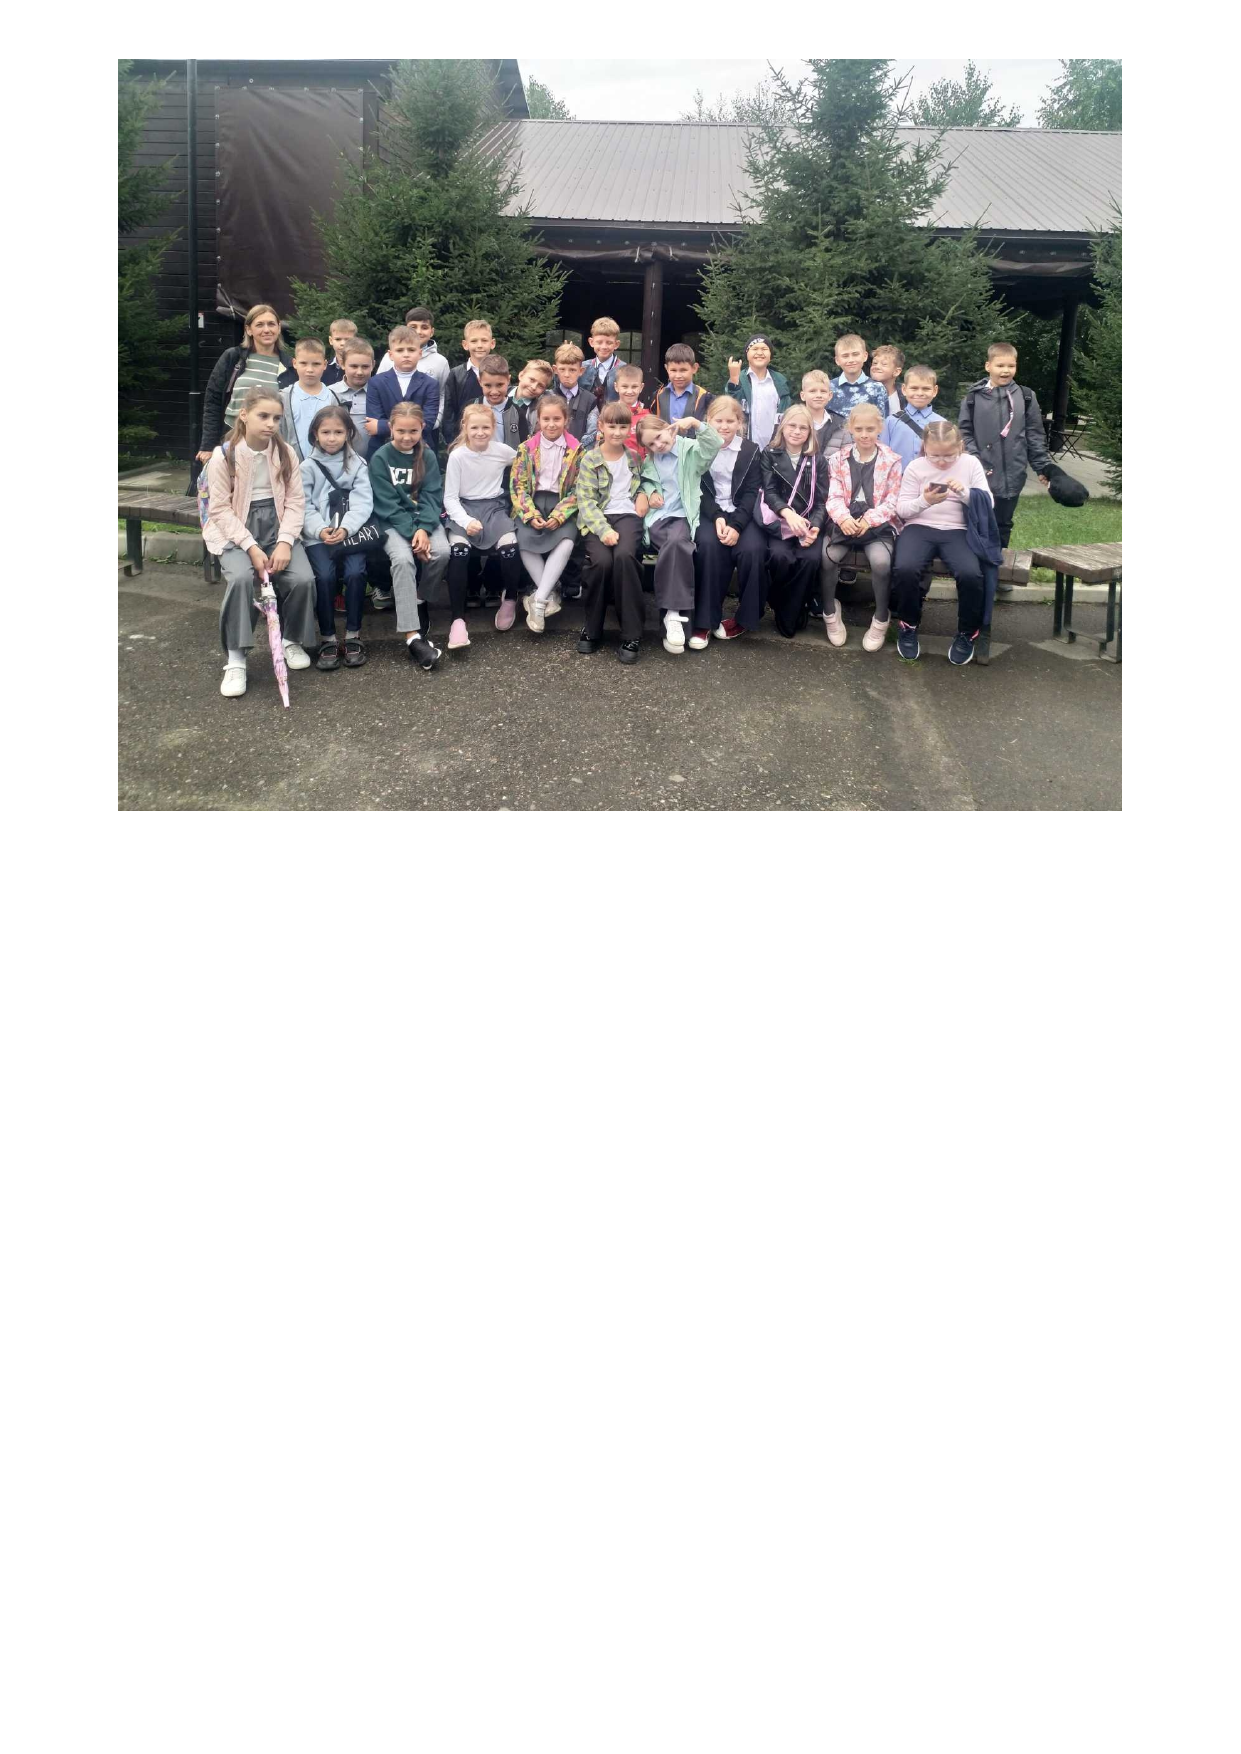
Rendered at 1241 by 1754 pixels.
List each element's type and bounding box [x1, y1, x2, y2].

picture [118, 59, 1122, 811]
